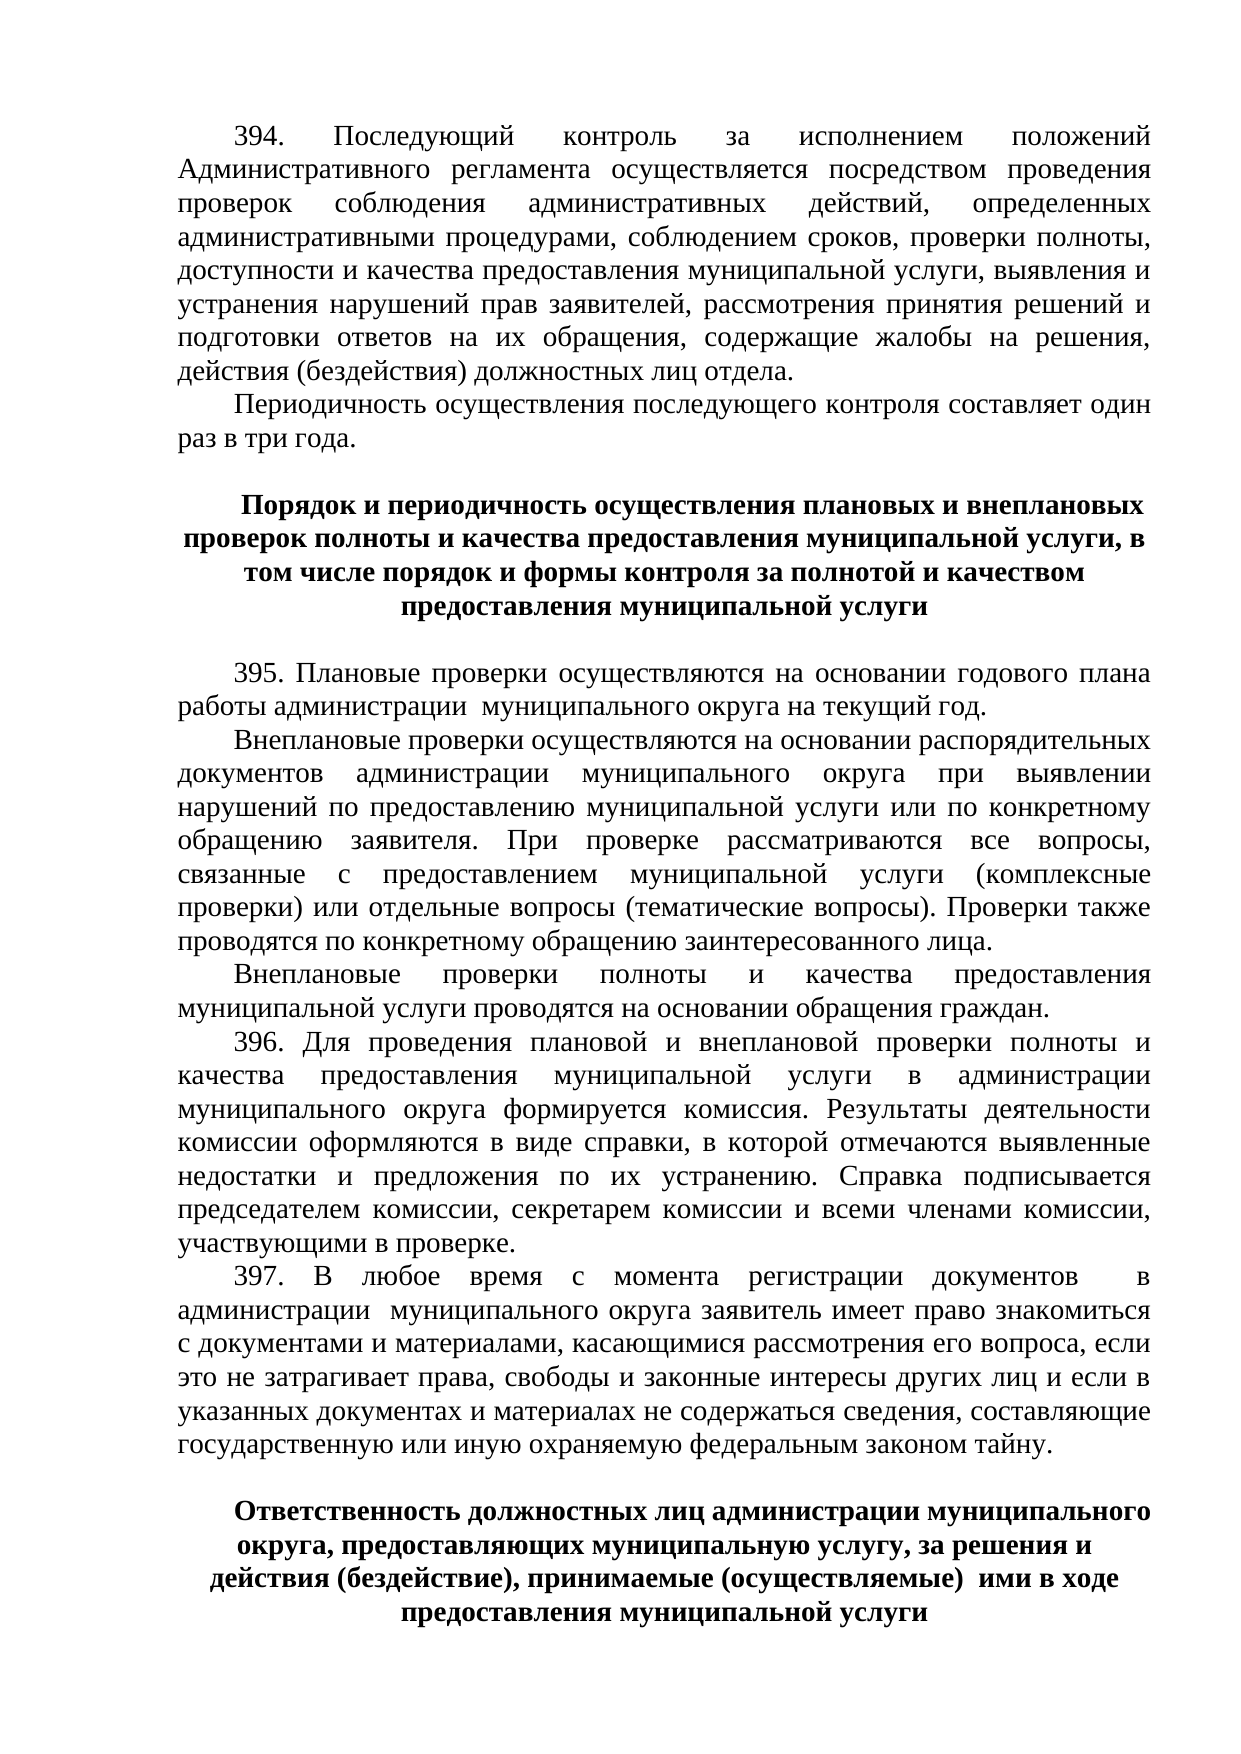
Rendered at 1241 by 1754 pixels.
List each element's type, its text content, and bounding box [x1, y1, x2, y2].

text Периодичность осуществления последующего контроля составляет один раз в три года. [177, 386, 1152, 453]
text 396. Для проведения плановой и внеплановой проверки полноты и качества предоставления муниципальной услуги в администрации муниципального округа формируется комиссия. Результаты деятельности комиссии оформляются в виде справки, в которой отмечаются выявленные недостатки и предложения по их устранению. Справка подписывается председателем комиссии, секретарем комиссии и всеми членами комиссии, участвующими в проверке. [177, 1024, 1152, 1258]
text Ответственность должностных лиц администрации муниципального округа, предоставляющих муниципальную услугу, за решения и действия (бездействие), принимаемые (осуществляемые) ими в ходе предоставления муниципальной услуги [177, 1493, 1152, 1627]
text Внеплановые проверки осуществляются на основании распорядительных документов администрации муниципального округа при выявлении нарушений по предоставлению муниципальной услуги или по конкретному обращению заявителя. При проверке рассматриваются все вопросы, связанные с предоставлением муниципальной услуги (комплексные проверки) или отдельные вопросы (тематические вопросы). Проверки также проводятся по конкретному обращению заинтересованного лица. [177, 722, 1152, 957]
text Порядок и периодичность осуществления плановых и внеплановых проверок полноты и качества предоставления муниципальной услуги, в том числе порядок и формы контроля за полнотой и качеством предоставления муниципальной услуги [177, 487, 1152, 621]
text 395. Плановые проверки осуществляются на основании годового плана работы администрации муниципального округа на текущий год. [177, 655, 1152, 722]
text 397. В любое время с момента регистрации документов в администрации муниципального округа заявитель имеет право знакомиться с документами и материалами, касающимися рассмотрения его вопроса, если это не затрагивает права, свободы и законные интересы других лиц и если в указанных документах и материалах не содержаться сведения, составляющие государственную или иную охраняемую федеральным законом тайну. [177, 1258, 1152, 1460]
text Внеплановые проверки полноты и качества предоставления муниципальной услуги проводятся на основании обращения граждан. [177, 957, 1152, 1024]
text 394. Последующий контроль за исполнением положений Административного регламента осуществляется посредством проведения проверок соблюдения административных действий, определенных административными процедурами, соблюдением сроков, проверки полноты, доступности и качества предоставления муниципальной услуги, выявления и устранения нарушений прав заявителей, рассмотрения принятия решений и подготовки ответов на их обращения, содержащие жалобы на решения, действия (бездействия) должностных лиц отдела. [177, 118, 1152, 386]
